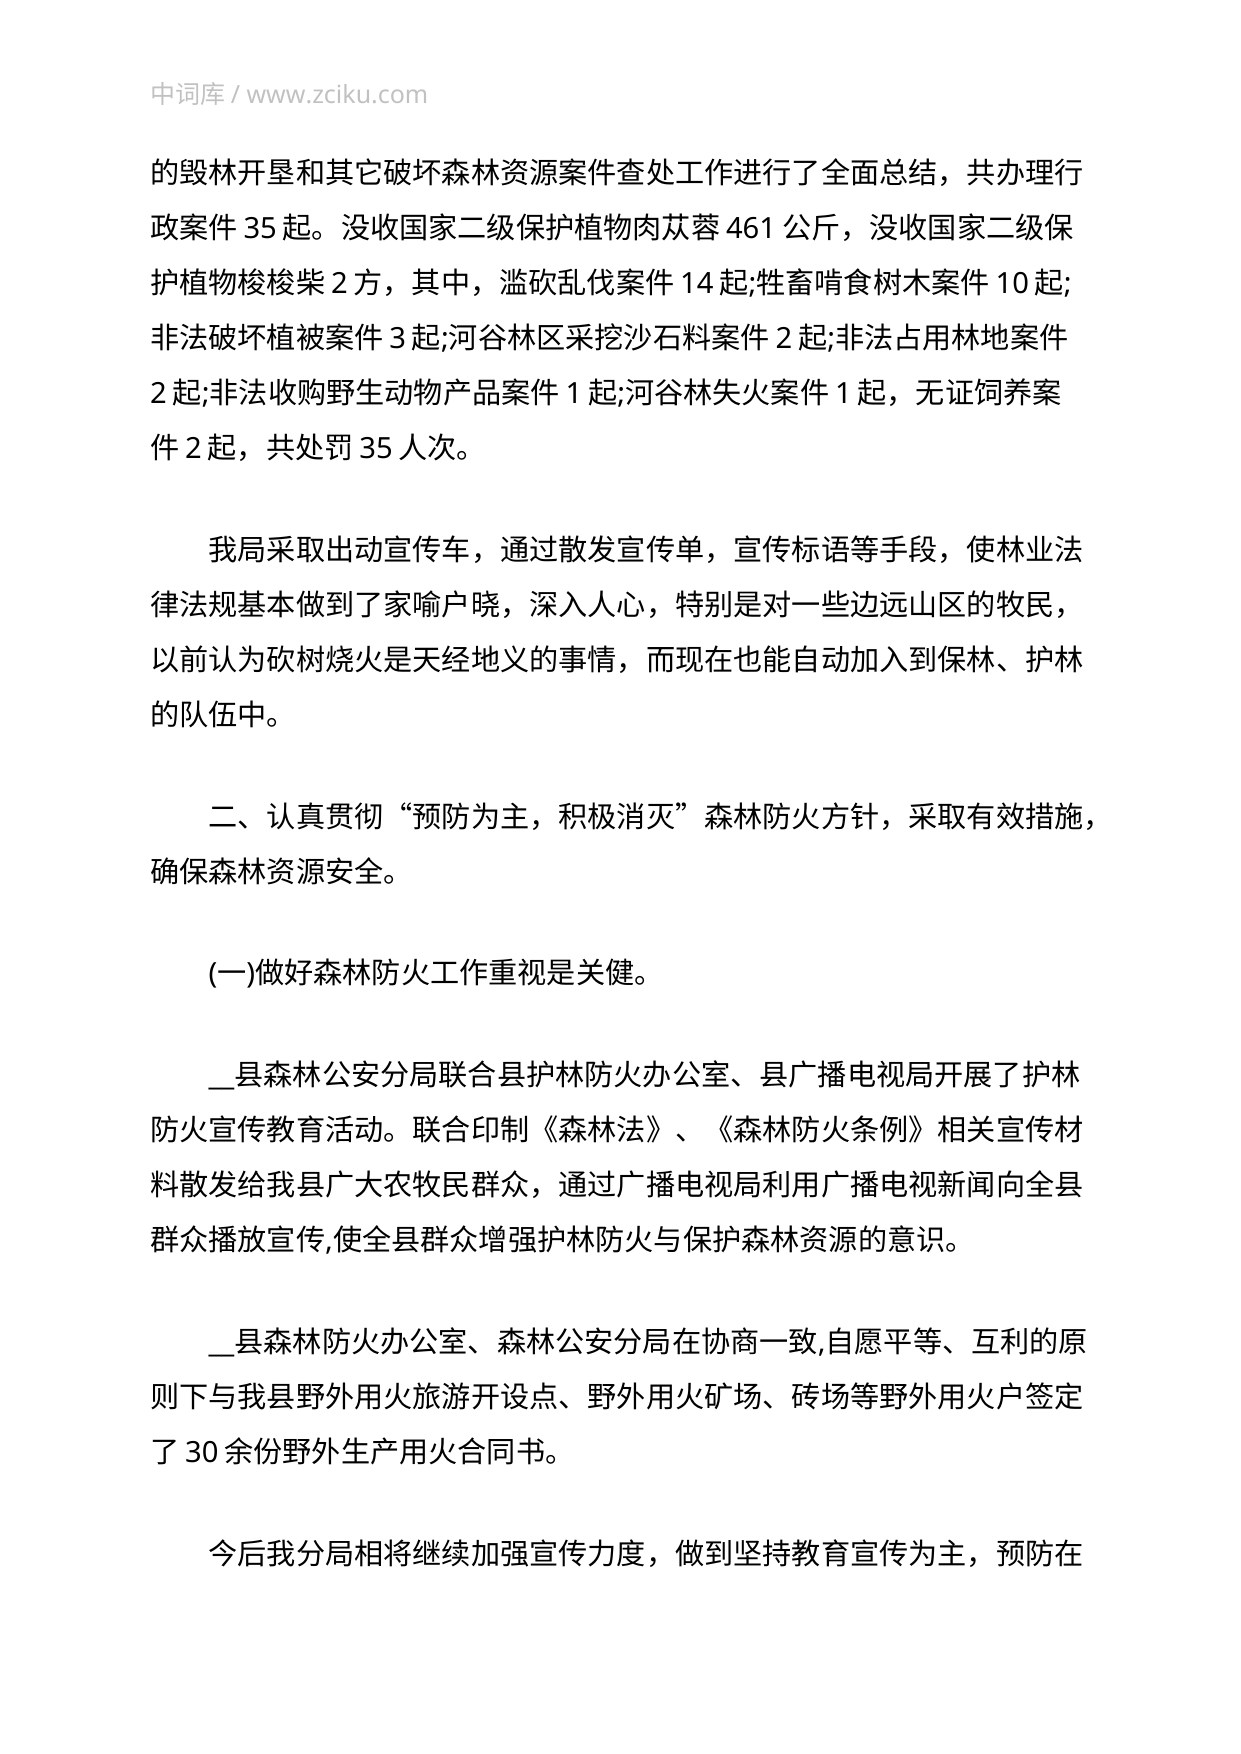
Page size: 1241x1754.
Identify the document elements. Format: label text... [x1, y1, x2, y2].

text __县森林防火办公室、森林公安分局在协商一致,自愿平等、互利的原则下与我县野外用火旅游开设点、野外用火矿场、砖场等野外用火户签定了30余份野外生产用火合同书。 [150, 1319, 1090, 1471]
text 我局采取出动宣传车，通过散发宣传单，宣传标语等手段，使林业法律法规基本做到了家喻户晓，深入人心，特别是对一些边远山区的牧民，以前认为砍树烧火是天经地义的事情，而现在也能自动加入到保林、护林的队伍中。 [150, 527, 1090, 734]
text 二、认真贯彻“预防为主，积极消灭”森林防火方针，采取有效措施，确保森林资源安全。 [150, 793, 1090, 891]
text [150, 1531, 1090, 1573]
text __县森林公安分局联合县护林防火办公室、县广播电视局开展了护林防火宣传教育活动。联合印制《森林法》、《森林防火条例》相关宣传材料散发给我县广大农牧民群众，通过广播电视局利用广播电视新闻向全县群众播放宣传,使全县群众增强护林防火与保护森林资源的意识。 [150, 1052, 1090, 1259]
text (一)做好森林防火工作重视是关健。 [150, 950, 1090, 992]
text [150, 150, 1090, 467]
